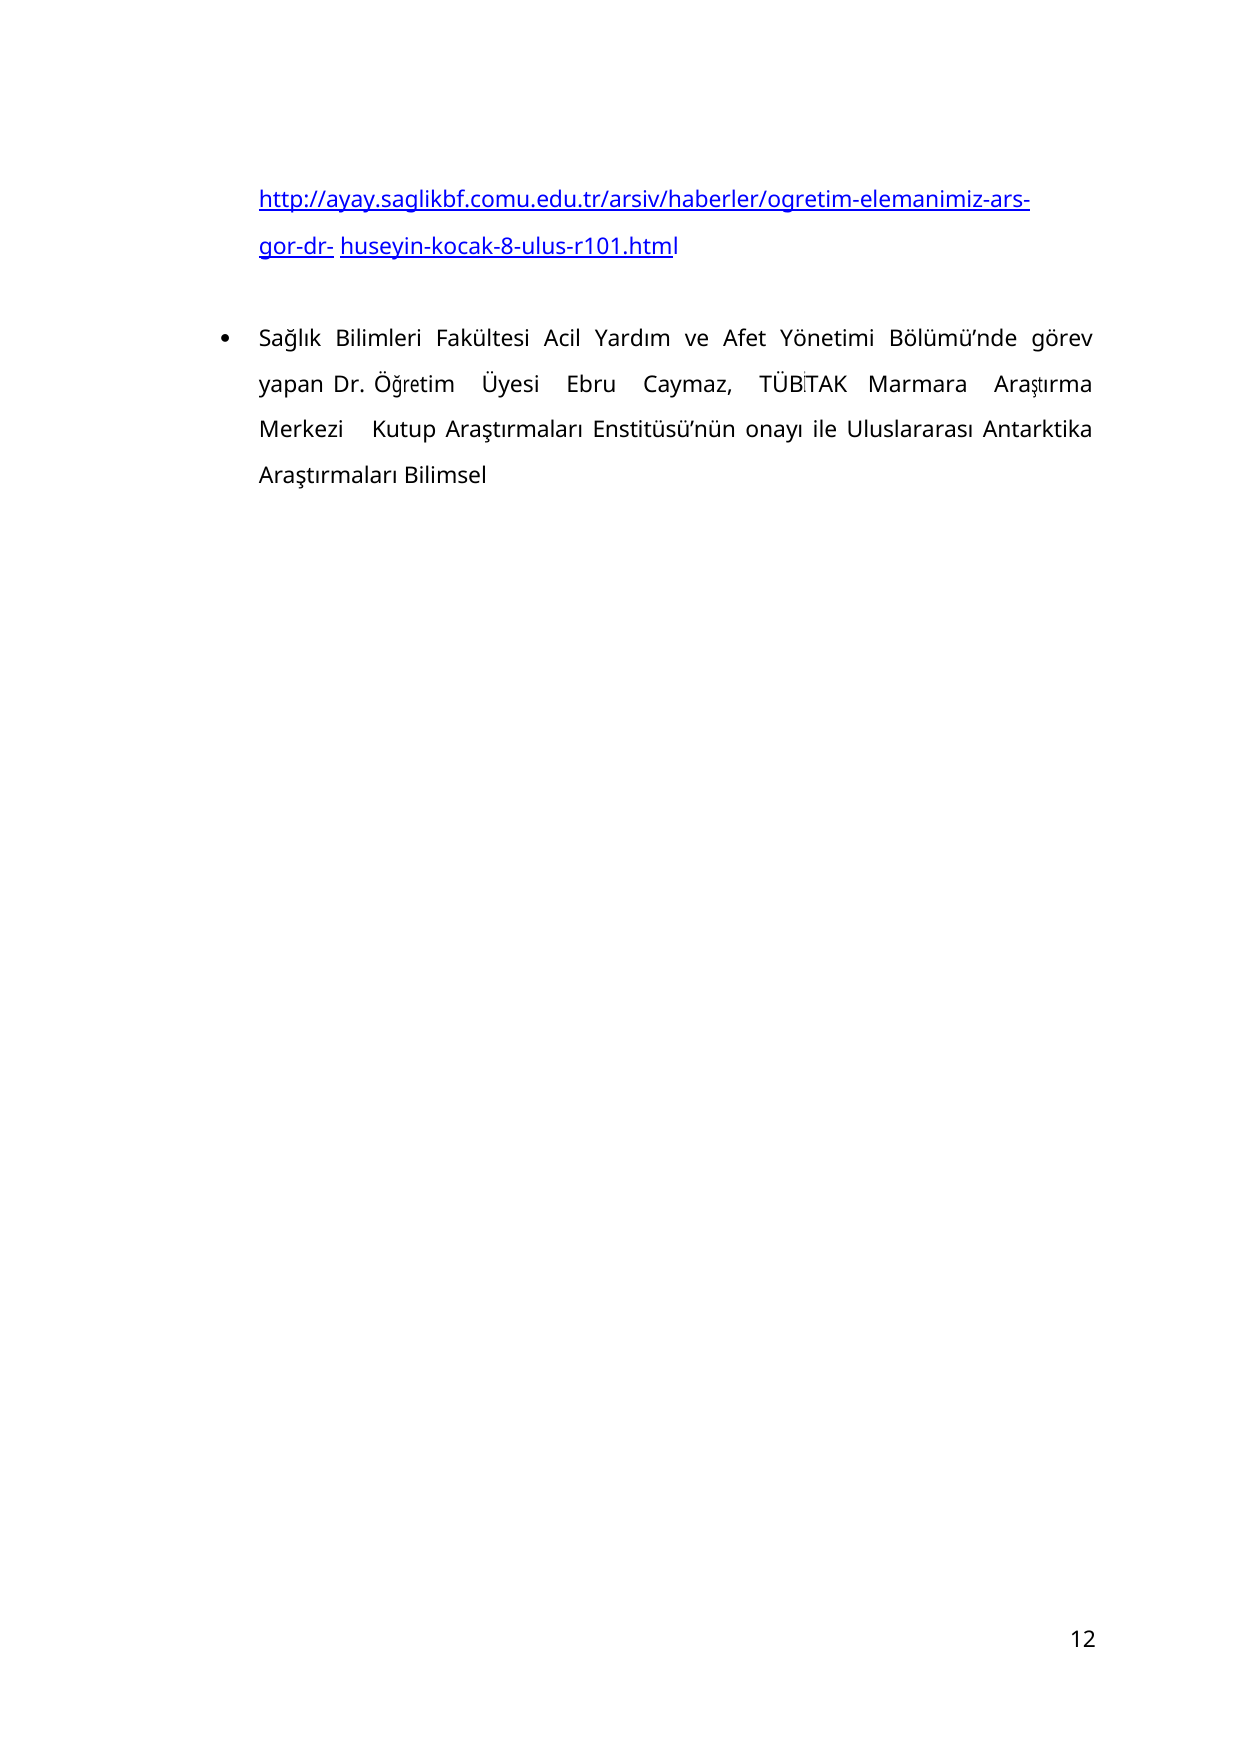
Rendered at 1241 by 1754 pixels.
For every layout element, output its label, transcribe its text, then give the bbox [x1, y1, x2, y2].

list Sağlık Bilimleri Fakültesi Acil Yardım ve Afet Yönetimi Bölümü’nde görev yapan Dr. Öğretim Üyesi Ebru Caymaz, TÜBİTAK Marmara Araştırma Merkezi Kutup Araştırmaları Enstitüsü’nün onayı ile Uluslararası Antarktika Araştırmaları Bilimsel [221, 322, 1093, 491]
text http://ayay.saglikbf.comu.edu.tr/arsiv/haberler/ogretim-elemanimiz-ars-gor-dr- huseyin-kocak-8-ulus-r101.html [259, 183, 1044, 261]
